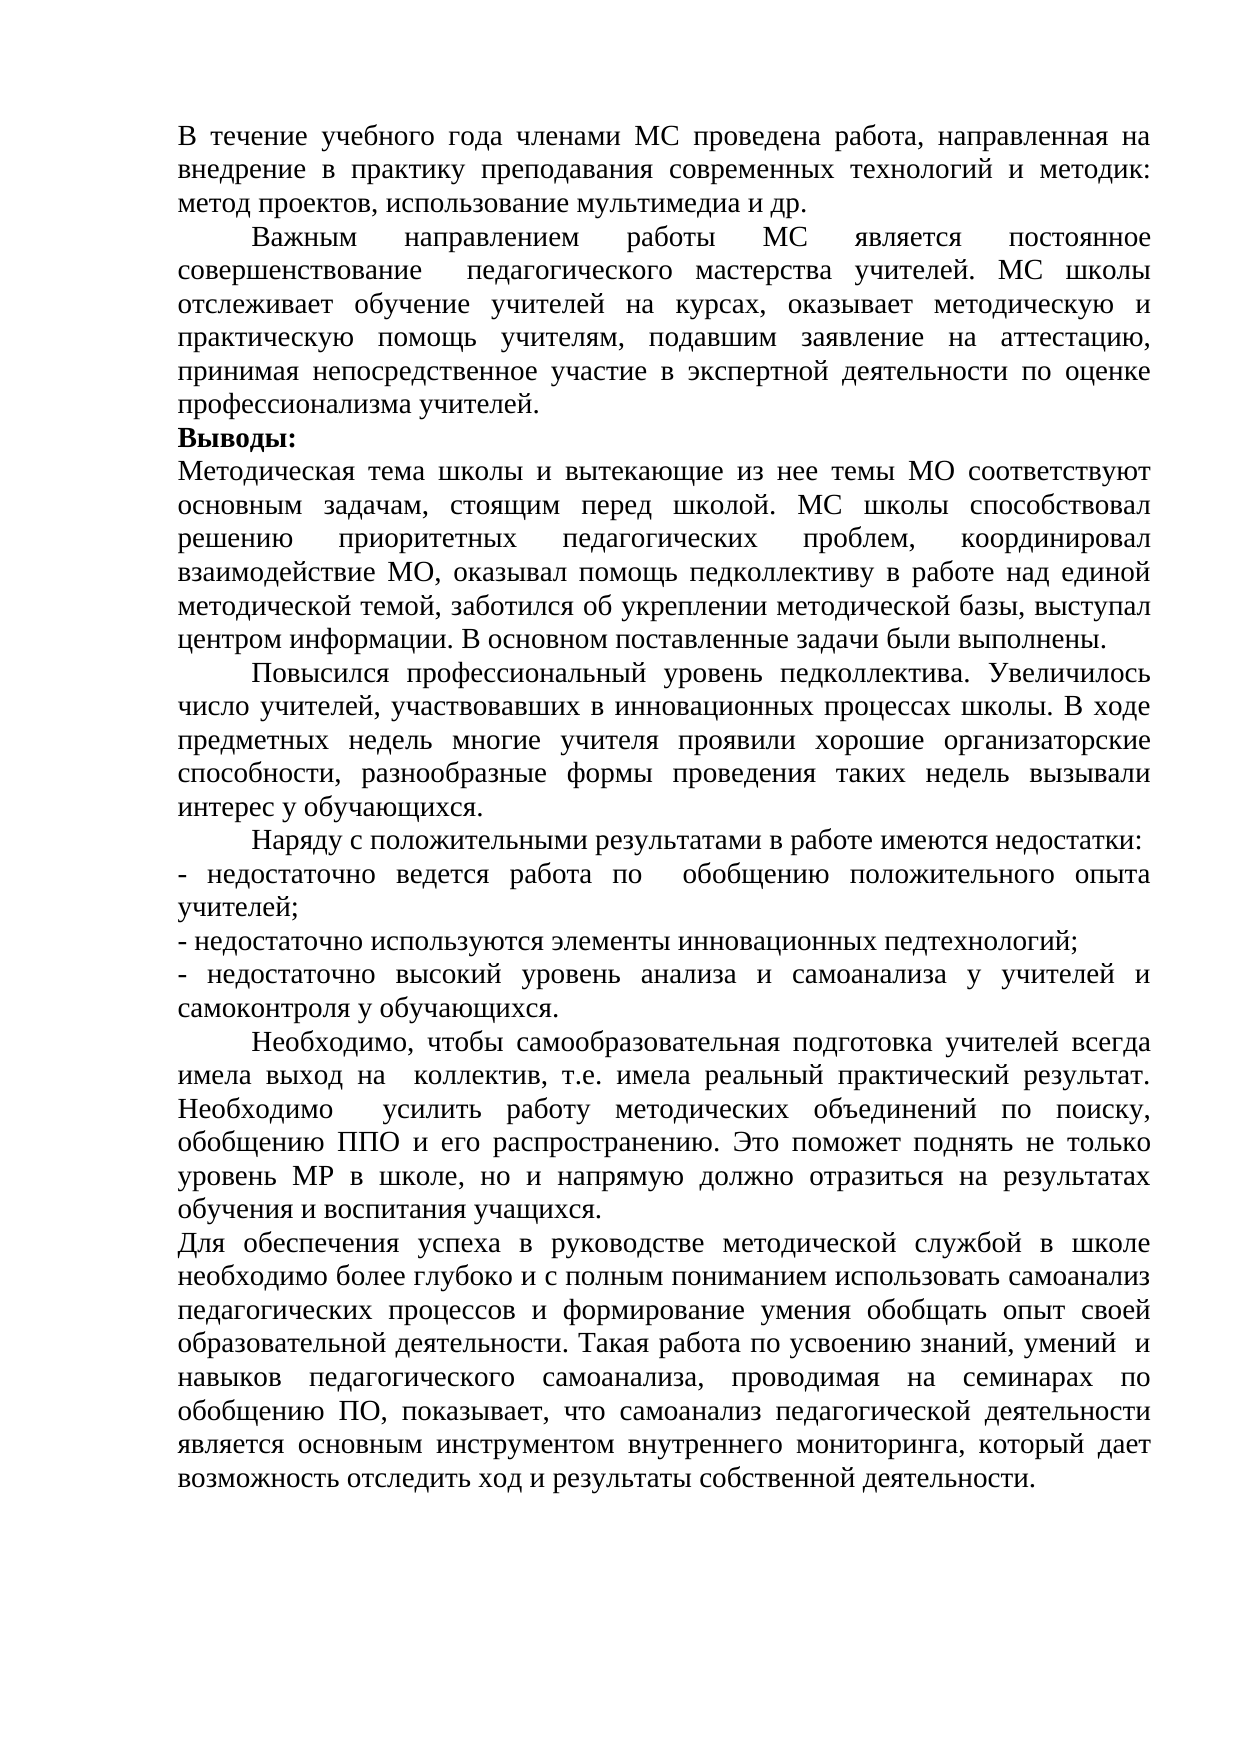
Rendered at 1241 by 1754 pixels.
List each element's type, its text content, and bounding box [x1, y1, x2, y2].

text Необходимо, чтобы самообразовательная подготовка учителей всегда имела выход на коллектив, т.е. имела реальный практический результат. Необходимо усилить работу методических объединений по поиску, обобщению ППО и его распространению. Это поможет поднять не только уровень МР в школе, но и напрямую должно отразиться на результатах обучения и воспитания учащихся. [177, 1024, 1152, 1225]
text Для обеспечения успеха в руководстве методической службой в школе необходимо более глубоко и с полным пониманием использовать самоанализ педагогических процессов и формирование умения обобщать опыт своей образовательной деятельности. Такая работа по усвоению знаний, умений и навыков педагогического самоанализа, проводимая на семинарах по обобщению ПО, показывает, что самоанализ педагогической деятельности является основным инструментом внутреннего мониторинга, который дает возможность отследить ход и результаты собственной деятельности. [177, 1225, 1152, 1493]
text Методическая тема школы и вытекающие из нее темы МО соответствуют основным задачам, стоящим перед школой. МС школы способствовал решению приоритетных педагогических проблем, координировал взаимодействие МО, оказывал помощь педколлективу в работе над единой методической темой, заботился об укреплении методической базы, выступал центром информации. В основном поставленные задачи были выполнены. [177, 453, 1152, 655]
text В течение учебного года членами МС проведена работа, направленная на внедрение в практику преподавания современных технологий и методик: метод проектов, использование мультимедиа и др. [177, 118, 1152, 219]
text Наряду с положительными результатами в работе имеются недостатки: [177, 822, 1152, 856]
text - недостаточно используются элементы инновационных педтехнологий; [177, 923, 1152, 957]
text Повысился профессиональный уровень педколлектива. Увеличилось число учителей, участвовавших в инновационных процессах школы. В ходе предметных недель многие учителя проявили хорошие организаторские способности, разнообразные формы проведения таких недель вызывали интерес у обучающихся. [177, 655, 1152, 822]
text Важным направлением работы МС является постоянное совершенствование педагогического мастерства учителей. МС школы отслеживает обучение учителей на курсах, оказывает методическую и практическую помощь учителям, подавшим заявление на аттестацию, принимая непосредственное участие в экспертной деятельности по оценке профессионализма учителей. [177, 219, 1152, 420]
text - недостаточно ведется работа по обобщению положительного опыта учителей; [177, 856, 1152, 923]
text Выводы: [177, 420, 1152, 453]
text - недостаточно высокий уровень анализа и самоанализа у учителей и самоконтроля у обучающихся. [177, 957, 1152, 1024]
